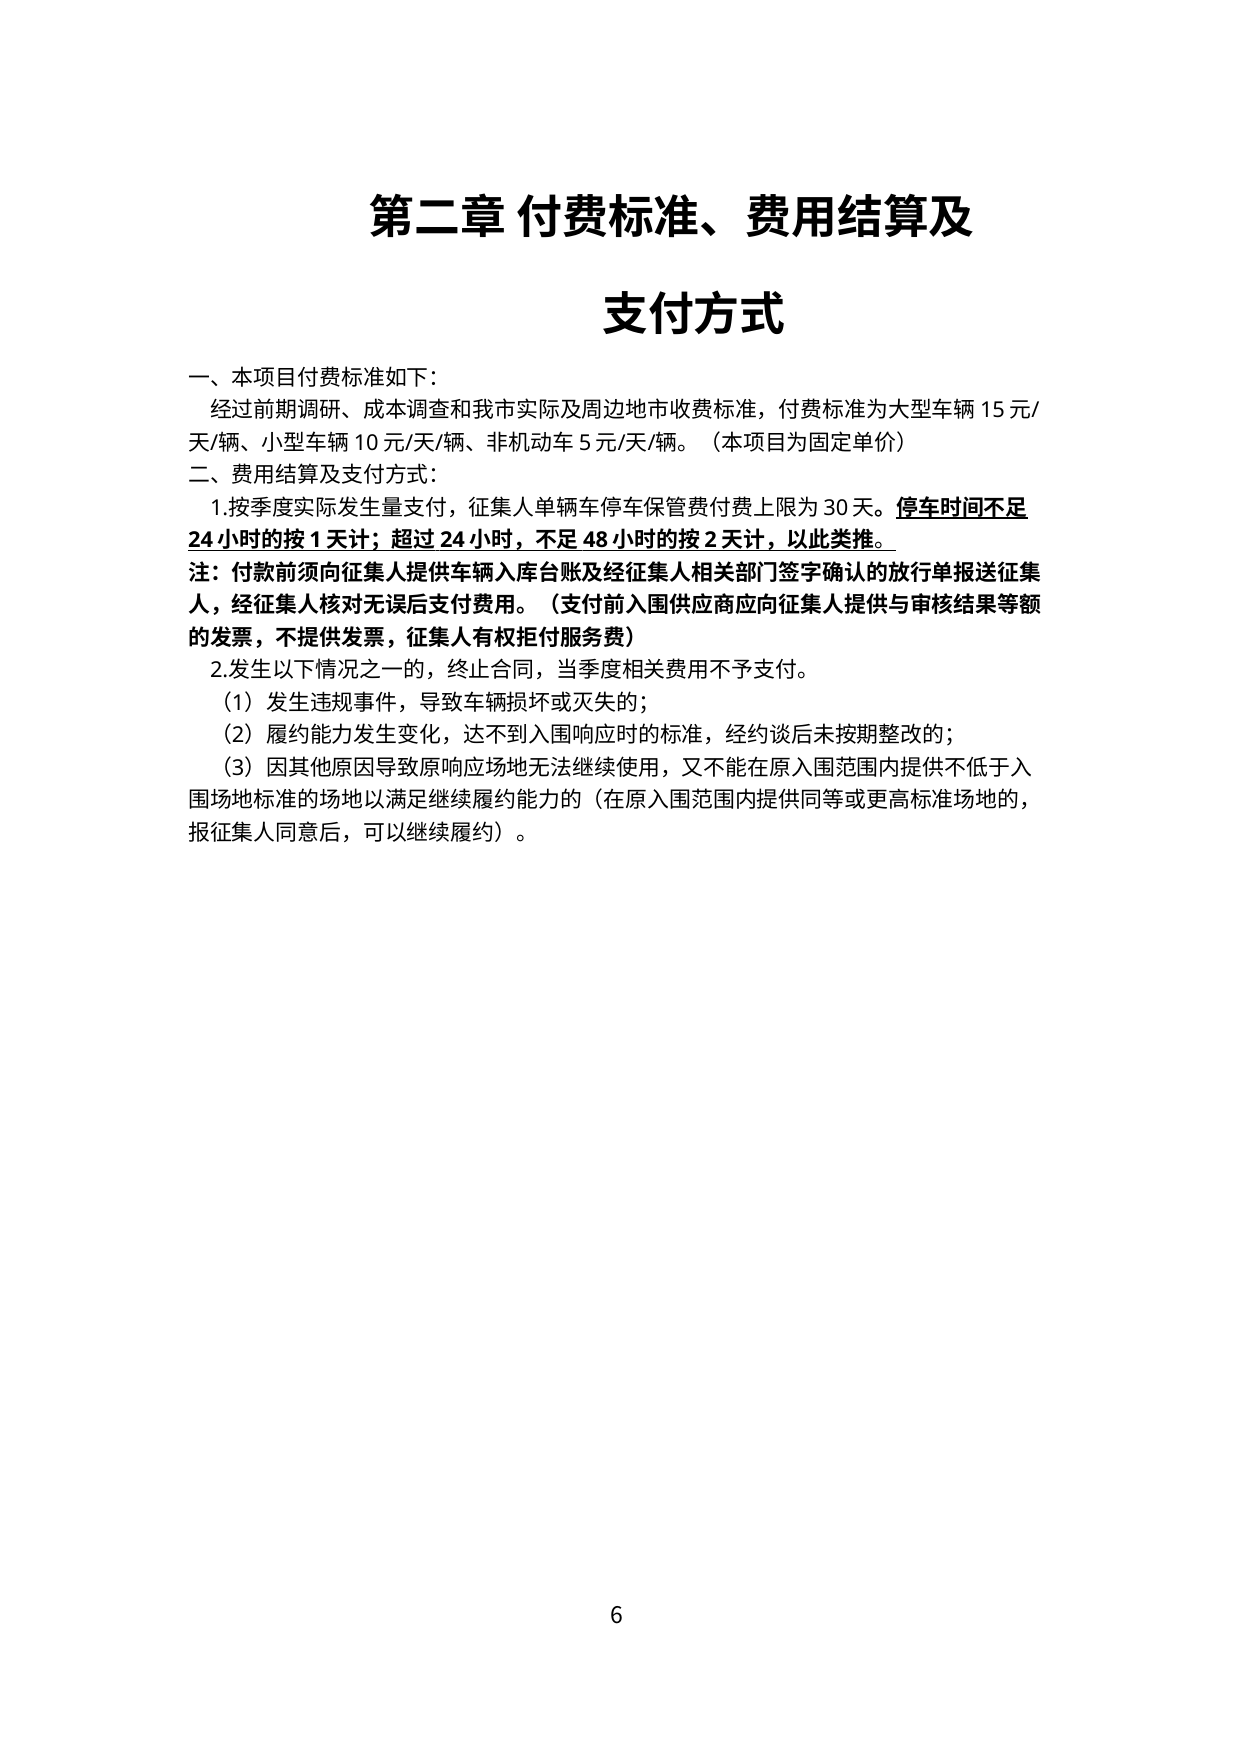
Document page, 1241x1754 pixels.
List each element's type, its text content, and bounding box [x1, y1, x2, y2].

subtitle 付费标准、费用结算及支付方式 [348, 164, 995, 359]
text 注：付款前须向征集人提供车辆入库台账及经征集人相关部门签字确认的放行单报送征集人，经征集人核对无误后支付费用。（支付前入围供应商应向征集人提供与审核结果等额的发票，不提供发票，征集人有权拒付服务费） [188, 554, 1052, 652]
text （1）发生违规事件，导致车辆损坏或灭失的； [188, 684, 1052, 717]
text 经过前期调研、成本调查和我市实际及周边地市收费标准，付费标准为大型车辆15元/天/辆、小型车辆10元/天/辆、非机动车5元/天/辆。（本项目为固定单价） [188, 392, 1052, 457]
text （3）因其他原因导致原响应场地无法继续使用，又不能在原入围范围内提供不低于入围场地标准的场地以满足继续履约能力的（在原入围范围内提供同等或更高标准场地的，报征集人同意后，可以继续履约）。 [188, 749, 1052, 847]
text 2.发生以下情况之一的，终止合同，当季度相关费用不予支付。 [188, 652, 1052, 684]
list 本项目付费标准如下： [188, 359, 1052, 392]
text 1.按季度实际发生量支付，征集人单辆车停车保管费付费上限为30天。停车时间不足24小时的按1天计；超过24小时，不足48小时的按2天计，以此类推。 [188, 489, 1052, 554]
text （2）履约能力发生变化，达不到入围响应时的标准，经约谈后未按期整改的； [188, 717, 1052, 749]
list 费用结算及支付方式： [188, 457, 1052, 489]
